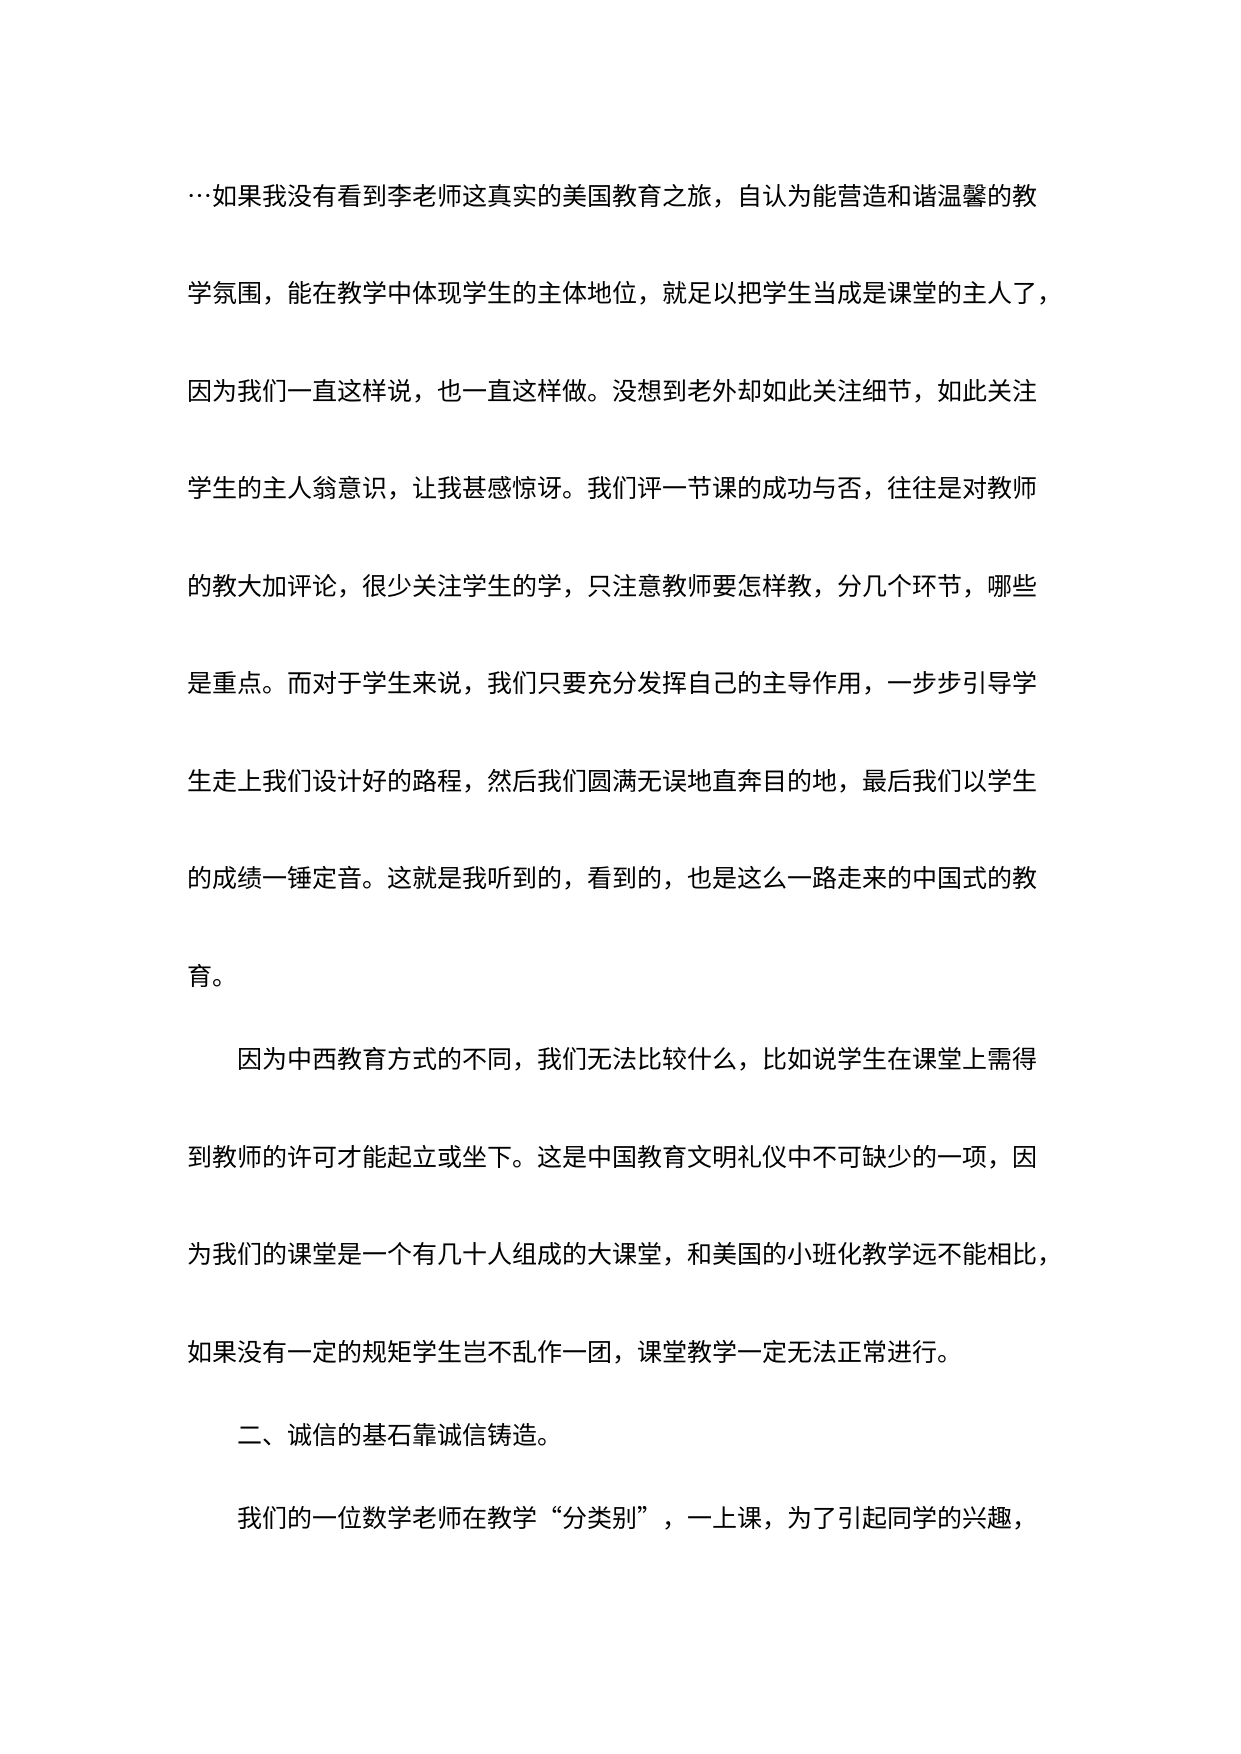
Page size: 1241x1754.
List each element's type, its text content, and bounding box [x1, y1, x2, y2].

text 二、诚信的基石靠诚信铸造。 [187, 1401, 1053, 1466]
text 因为中西教育方式的不同，我们无法比较什么，比如说学生在课堂上需得到教师的许可才能起立或坐下。这是中国教育文明礼仪中不可缺少的一项，因为我们的课堂是一个有几十人组成的大课堂，和美国的小班化教学远不能相比，如果没有一定的规矩学生岂不乱作一团，课堂教学一定无法正常进行。 [187, 1025, 1053, 1383]
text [187, 162, 1053, 1007]
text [187, 1484, 1053, 1549]
